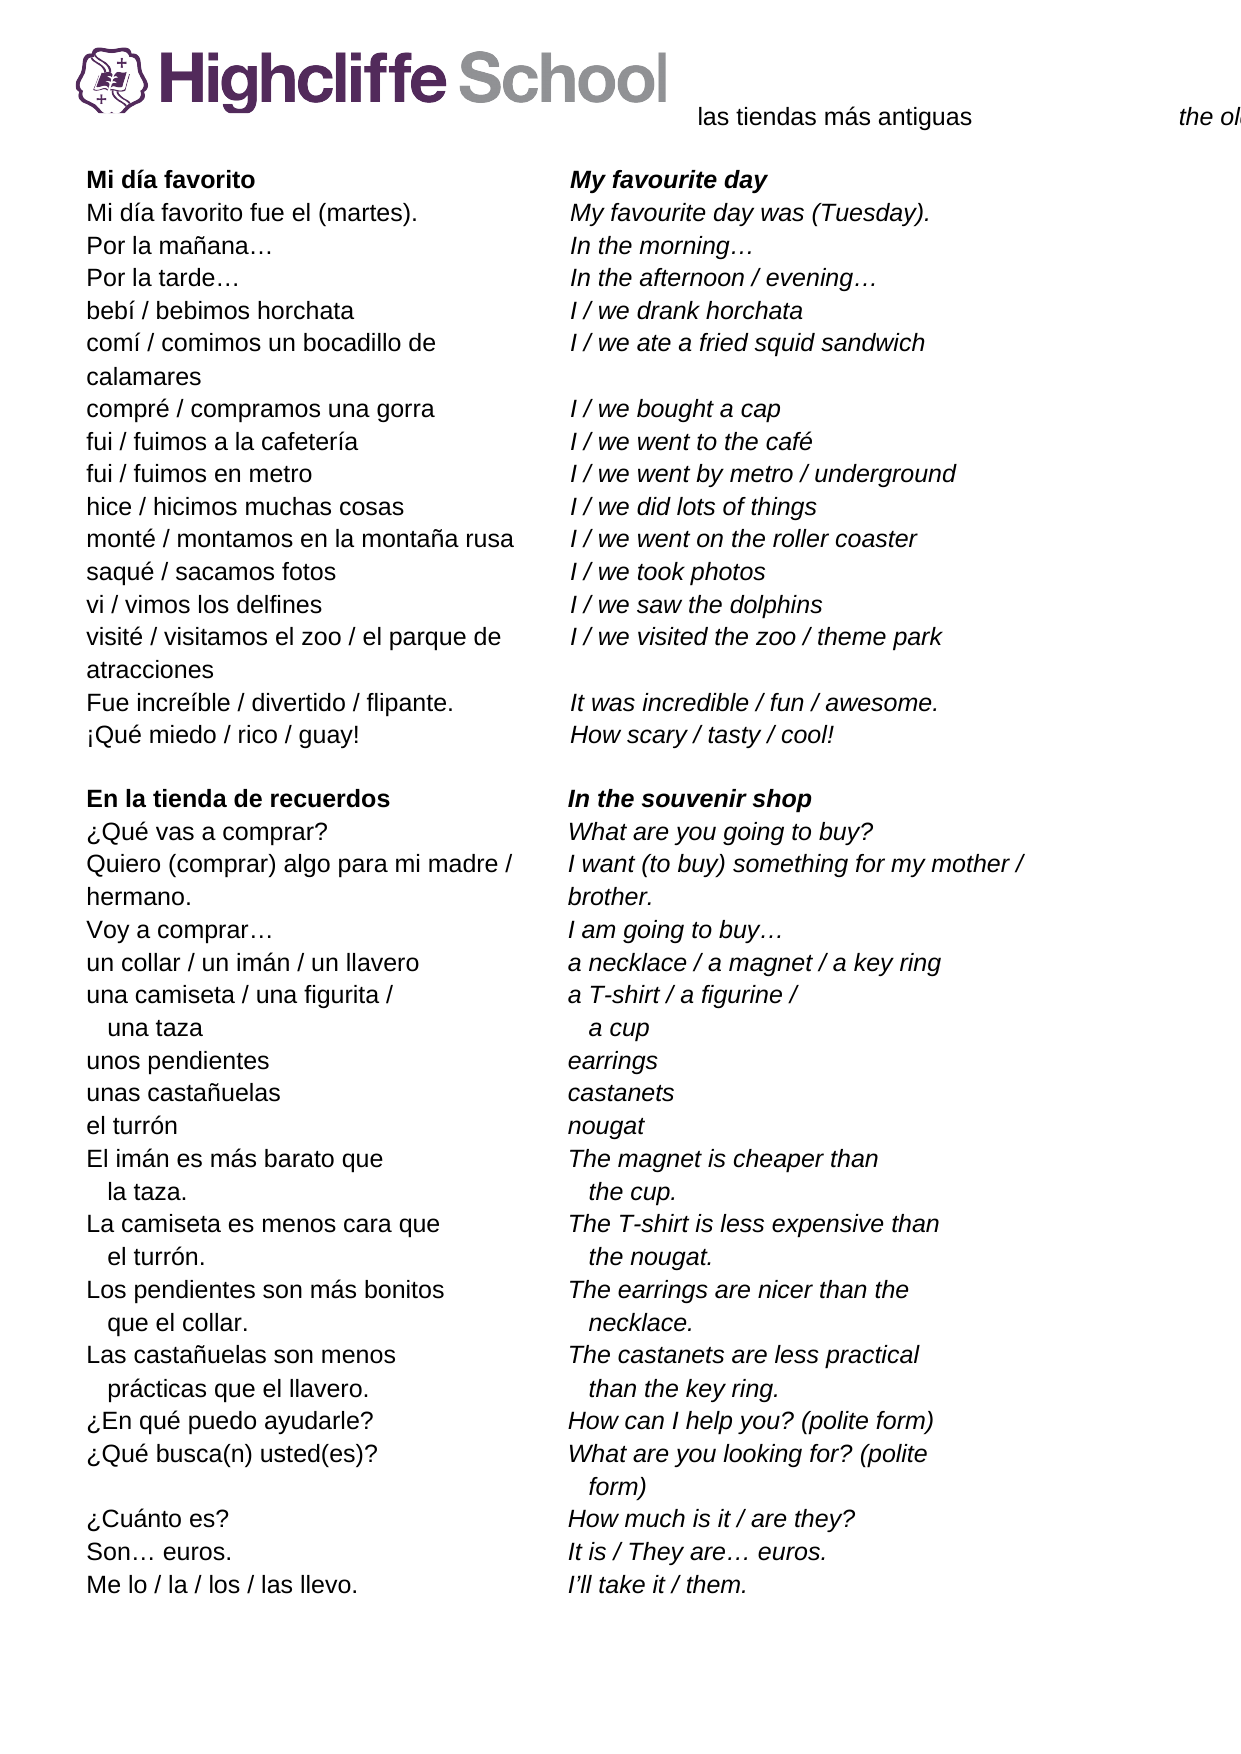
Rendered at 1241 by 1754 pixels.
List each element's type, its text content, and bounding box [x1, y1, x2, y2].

table_cell I want (to buy) something for my mother / brother. [556, 849, 1038, 915]
table_cell castanets [556, 1079, 1038, 1111]
table_cell The earrings are nicer than the necklace. [556, 1275, 1038, 1341]
table_cell Las castañuelas son menos prácticas que el llavero. [75, 1341, 556, 1406]
table_cell ¡Qué miedo / rico / guay! [75, 721, 559, 753]
table_cell In the afternoon / evening… [559, 263, 1038, 296]
table_cell It was incredible / fun / awesome. [559, 688, 1038, 721]
table_cell Fue increíble / divertido / flipante. [75, 688, 559, 721]
table_cell fui / fuimos a la cafetería [75, 427, 559, 459]
table_cell a T-shirt / a figurine / a cup [556, 980, 1038, 1046]
table_cell I / we went by metro / underground [559, 459, 1038, 492]
table_cell the oldest shops [1167, 102, 1240, 134]
table_cell a necklace / a magnet / a key ring [556, 948, 1038, 980]
table_cell I / we drank horchata [559, 296, 1038, 328]
table_cell I / we bought a cap [559, 394, 1038, 427]
table_header Mi día favorito [75, 165, 559, 198]
table_cell Me lo / la / los / las llevo. [75, 1570, 556, 1602]
table_cell The magnet is cheaper than the cup. [556, 1144, 1038, 1209]
table_cell ¿Cuánto es? [75, 1504, 556, 1537]
table_cell Voy a comprar… [75, 915, 556, 948]
table_cell How much is it / are they? [556, 1504, 1038, 1537]
table_cell I / we saw the dolphins [559, 590, 1038, 622]
table_cell hice / hicimos muchas cosas [75, 492, 559, 524]
table_cell I / we took photos [559, 557, 1038, 590]
table_cell nougat [556, 1111, 1038, 1144]
table_cell I / we ate a fried squid sandwich [559, 329, 1038, 394]
table_cell unos pendientes [75, 1046, 556, 1078]
table_cell vi / vimos los delfines [75, 590, 559, 622]
table_cell The castanets are less practical than the key ring. [556, 1341, 1038, 1406]
table_cell el turrón [75, 1111, 556, 1144]
table_cell fui / fuimos en metro [75, 459, 559, 492]
table_cell The T-shirt is less expensive than the nougat. [556, 1209, 1038, 1275]
table_cell un collar / un imán / un llavero [75, 948, 556, 980]
table_cell monté / montamos en la montaña rusa [75, 525, 559, 557]
table_cell I / we visited the zoo / theme park [559, 622, 1038, 688]
table_cell bebí / bebimos horchata [75, 296, 559, 328]
table_cell compré / compramos una gorra [75, 394, 559, 427]
table_cell Por la tarde… [75, 263, 559, 296]
picture [75, 47, 665, 113]
table_cell Quiero (comprar) algo para mi madre / hermano. [75, 849, 556, 915]
table_cell I / we did lots of things [559, 492, 1038, 524]
table_cell unas castañuelas [75, 1079, 556, 1111]
table_cell How can I help you? (polite form) [556, 1406, 1038, 1439]
table_cell What are you looking for? (polite form) [556, 1439, 1038, 1504]
table_cell El imán es más barato que la taza. [75, 1144, 556, 1209]
table_cell I am going to buy… [556, 915, 1038, 948]
table_cell I / we went to the café [559, 427, 1038, 459]
table_header My favourite day [559, 165, 1038, 198]
table_cell Mi día favorito fue el (martes). [75, 198, 559, 231]
table_cell My favourite day was (Tuesday). [559, 198, 1038, 231]
table_cell ¿En qué puedo ayudarle? [75, 1406, 556, 1439]
table_cell earrings [556, 1046, 1038, 1078]
table_cell las tiendas más antiguas [686, 102, 1167, 134]
table_cell una camiseta / una figurita / una taza [75, 980, 556, 1046]
table_cell saqué / sacamos fotos [75, 557, 559, 590]
table_cell Son… euros. [75, 1537, 556, 1569]
table_cell Los pendientes son más bonitos que el collar. [75, 1275, 556, 1341]
table_cell In the morning… [559, 231, 1038, 263]
table_cell Por la mañana… [75, 231, 559, 263]
table_cell comí / comimos un bocadillo de …calamares [75, 329, 559, 394]
table_cell What are you going to buy? [556, 817, 1038, 849]
table_cell ¿Qué busca(n) usted(es)? [75, 1439, 556, 1504]
table_header In the souvenir shop [556, 784, 1038, 817]
table_cell How scary / tasty / cool! [559, 721, 1038, 753]
table_cell visité / visitamos el zoo / el parque de …atracciones [75, 622, 559, 688]
table_cell It is / They are… euros. [556, 1537, 1038, 1569]
table_cell I’ll take it / them. [556, 1570, 1038, 1602]
table_cell La camiseta es menos cara que el turrón. [75, 1209, 556, 1275]
table_cell ¿Qué vas a comprar? [75, 817, 556, 849]
table_cell I / we went on the roller coaster [559, 525, 1038, 557]
table_header En la tienda de recuerdos [75, 784, 556, 817]
